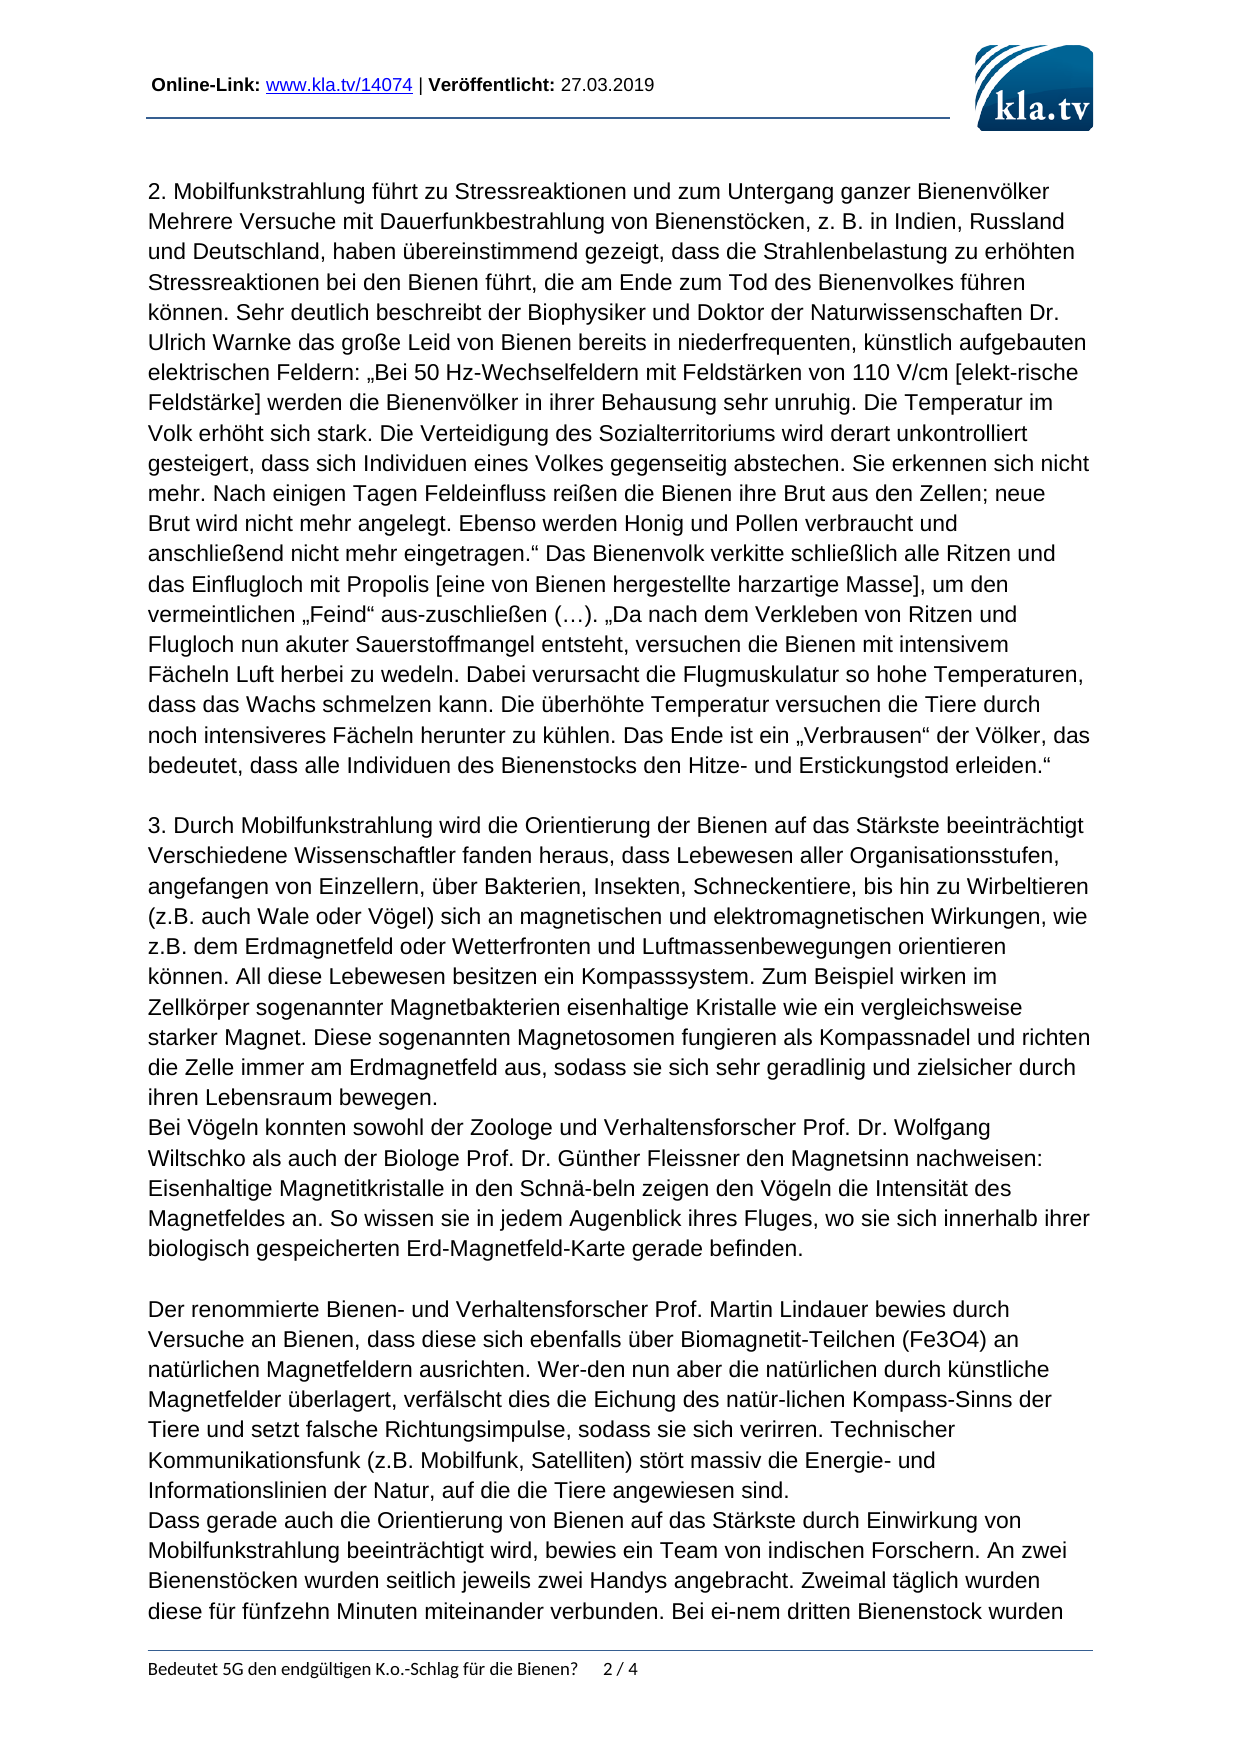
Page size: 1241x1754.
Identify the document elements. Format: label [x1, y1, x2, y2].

text [148, 148, 1093, 1624]
